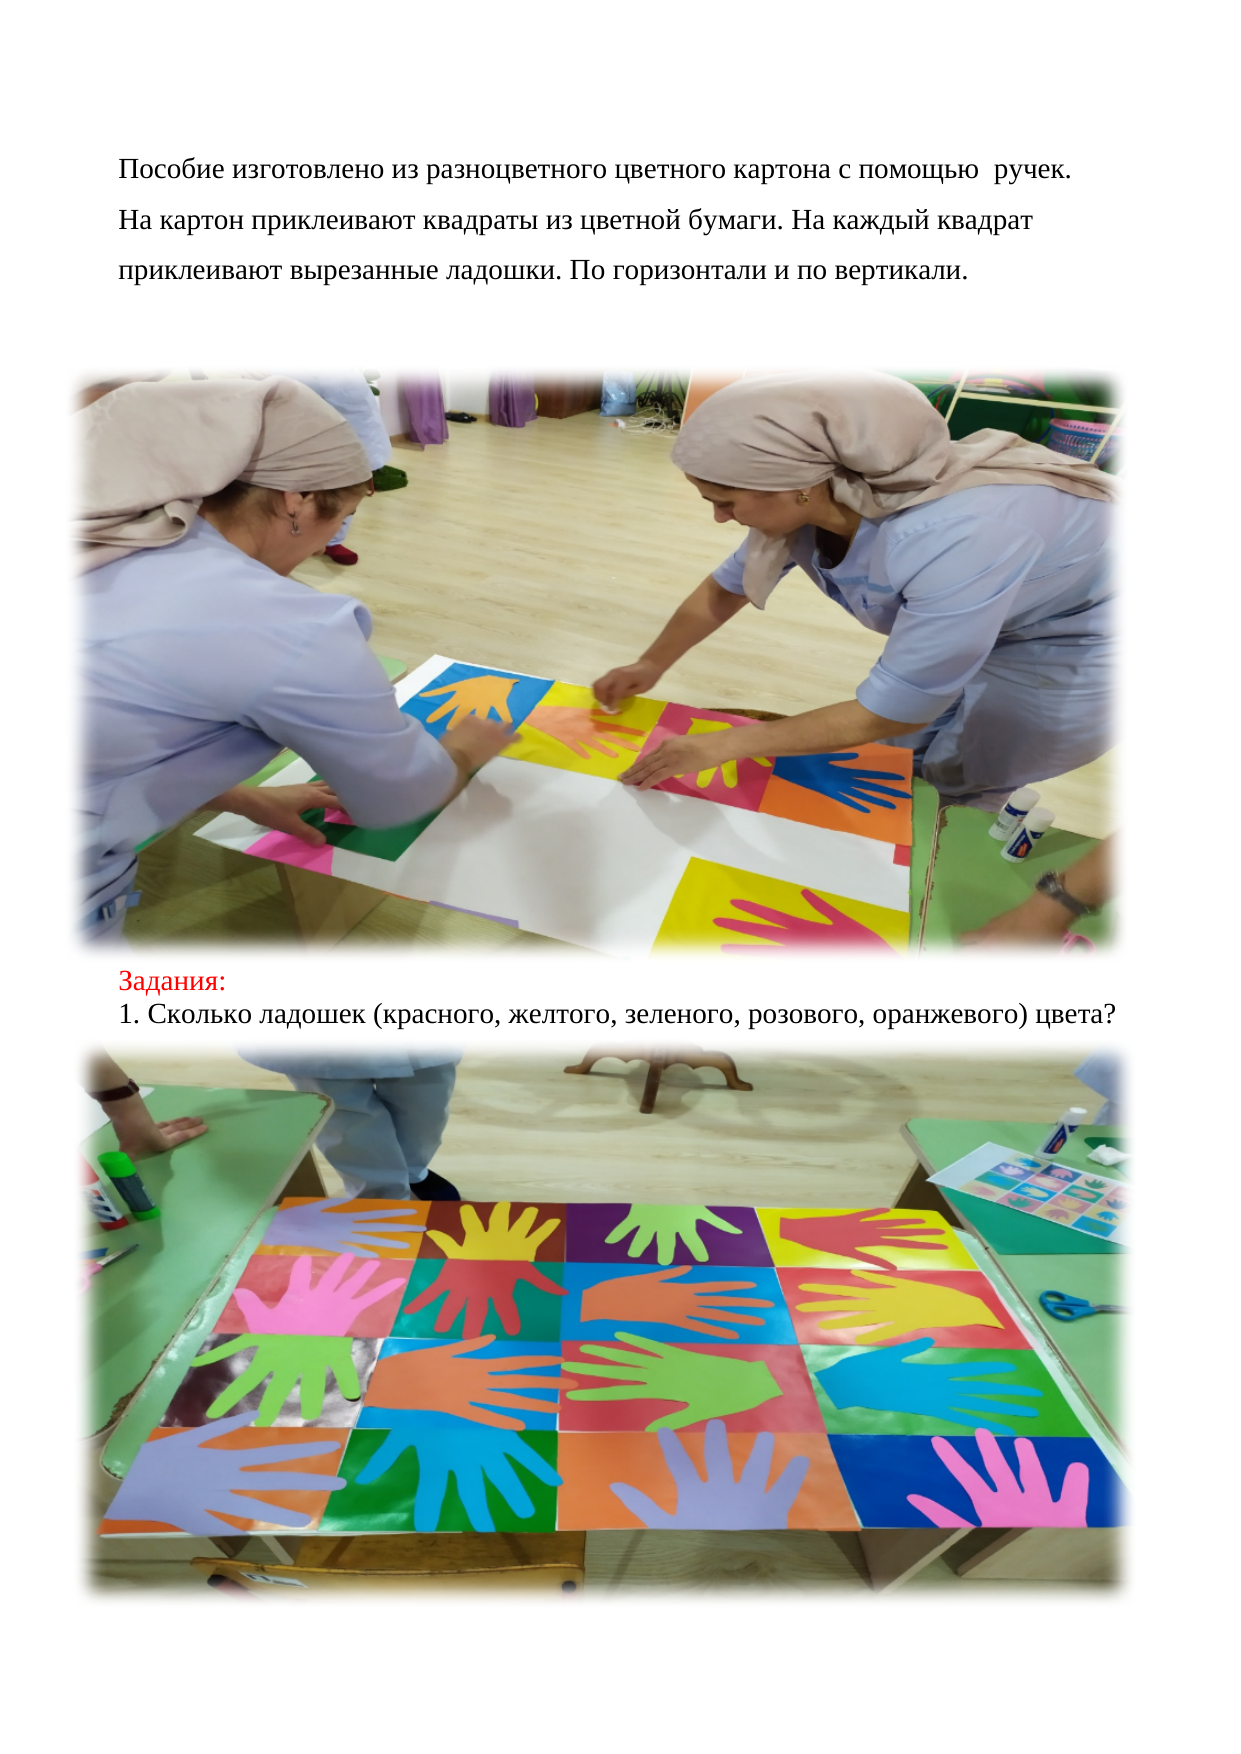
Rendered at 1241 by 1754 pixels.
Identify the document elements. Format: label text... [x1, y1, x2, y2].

text 1. Сколько ладошек (красного, желтого, зеленого, розового, оранжевого) цвета? [118, 996, 1181, 1030]
picture [94, 394, 1100, 934]
picture [102, 1067, 1108, 1579]
text Пособие изготовлено из разноцветного цветного картона с помощью ручек. [118, 152, 1181, 185]
text На картон приклеивают квадраты из цветной бумаги. На каждый квадрат приклеивают вырезанные ладошки. По горизонтали и по вертикали. [118, 202, 1181, 286]
